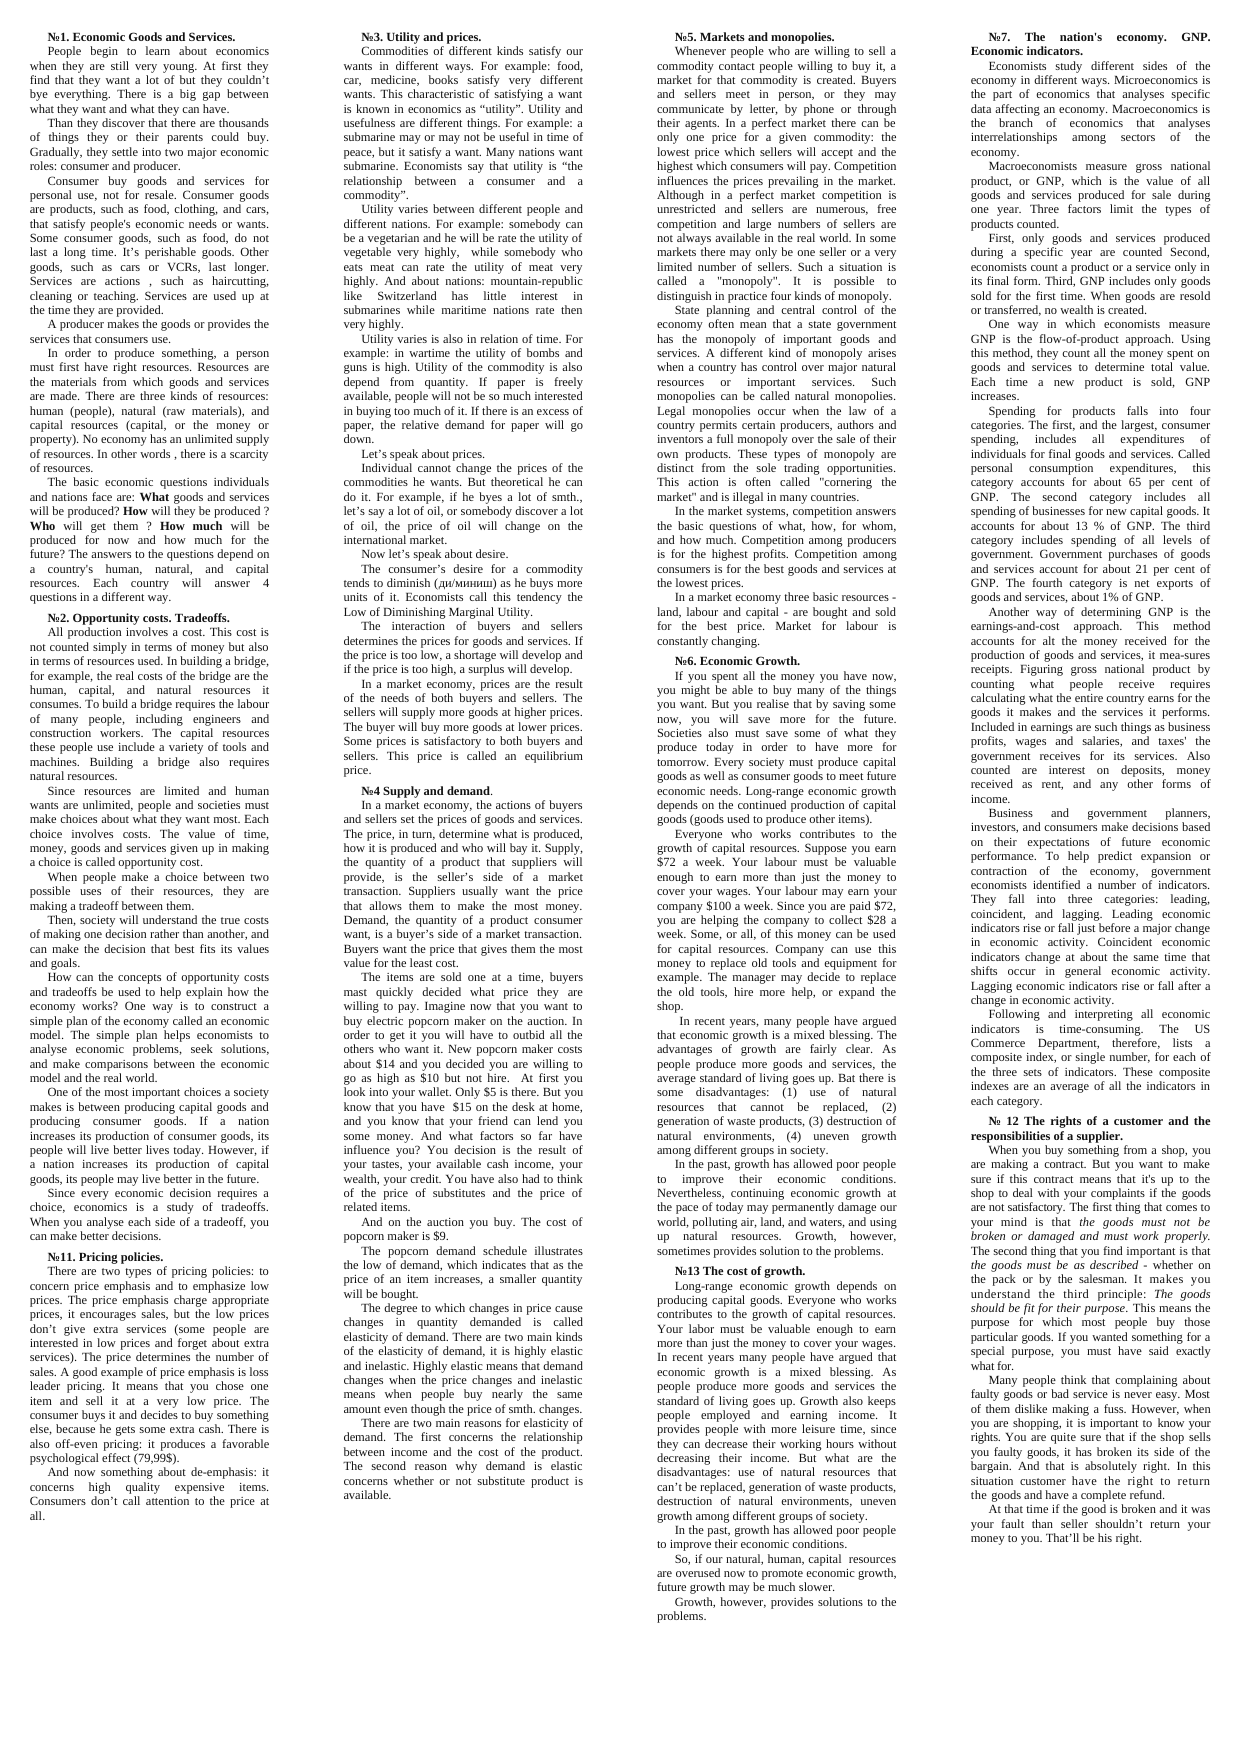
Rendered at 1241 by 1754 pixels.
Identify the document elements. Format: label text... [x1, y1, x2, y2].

text A producer makes the goods or provides the services that consumers use. [29, 317, 269, 346]
text In a market economy three basic resources - land, labour and capital - are bought and sold for the best price. Market for labour is constantly changing. [657, 590, 897, 648]
text Consumer buy goods and services for personal use, not for resale. Consumer goods are products, such as food, clothing, and cars, that satisfy people's economic needs or wants. Some consumer goods, such as food, do not last a long time. It’s perishable goods. Other goods, such as cars or VCRs, last longer. Services are actions , such as haircutting, cleaning or teaching. Services are used up at the time they are provided. [29, 173, 269, 317]
text There are two types of pricing policies: to concern price emphasis and to emphasize low prices. The price emphasis charge appropriate prices, it encourages sales, but the low prices don’t give extra services (some people are interested in low prices and forget about extra services). The price determines the number of sales. A good example of price emphasis is loss leader pricing. It means that you chose one item and sell it at a very low price. The consumer buys it and decides to buy something else, because he gets some extra cash. There is also off-even pricing: it produces a favorable psychological effect (79,99$). [29, 1264, 269, 1465]
text Whenever people who are willing to sell a commodity contact people willing to buy it, a market for that commodity is created. Buyers and sellers meet in person, or they may communicate by letter, by phone or through their agents. In a perfect market there can be only one price for a given commodity: the lowest price which sellers will accept and the highest which consumers will pay. Competition influences the prices prevailing in the market. Although in a perfect market competition is unrestricted and sellers are numerous, free competition and large numbers of sellers are not always available in the real world. In some markets there may only be one seller or a very limited number of sellers. Such a situation is called a "monopoly". It is possible to distinguish in practice four kinds of monopoly. [657, 44, 897, 303]
text Another way of determining GNP is the earnings-and-cost approach. This method accounts for alt the money received for the production of goods and services, it mea-sures receipts. Figuring gross national product by counting what people receive requires calculating what the entire country earns for the goods it makes and the services it performs. Included in earnings are such things as business profits, wages and salaries, and taxes' the government receives for its services. Also counted are interest on deposits, money received as rent, and any other forms of income. [971, 604, 1211, 806]
text Since resources are limited and human wants are unlimited, people and societies must make choices about what they want most. Each choice involves costs. The value of time, money, goods and services given up in making a choice is called opportunity cost. [29, 783, 269, 869]
text №7. The nation's economy. GNP. Economic indicators. [971, 29, 1211, 58]
text And now something about de-emphasis: it concerns high quality expensive items. Consumers don’t call attention to the price at all. [29, 1465, 269, 1523]
text In order to produce something, a person must first have right resources. Resources are the materials from which goods and services are made. There are three kinds of resources: human (people), natural (raw materials), and capital resources (capital, or the money or property). No economy has an unlimited supply of resources. In other words , there is a scarcity of resources. [29, 346, 269, 475]
text State planning and central control of the economy often mean that a state government has the monopoly of important goods and services. A different kind of monopoly arises when a country has control over major natural resources or important services. Such monopolies can be called natural monopolies. Legal monopolies occur when the law of a country permits certain producers, authors and inventors a full monopoly over the sale of their own products. These types of monopoly are distinct from the sole trading opportunities. This action is often called "cornering the market" and is illegal in many countries. [657, 303, 897, 504]
text There are two main reasons for elasticity of demand. The first concerns the relationship between income and the cost of the product. The second reason why demand is elastic concerns whether or not substitute product is available. [343, 1416, 583, 1502]
text If you spent all the money you have now, you might be able to buy many of the things you want. But you realise that by saving some now, you will save more for the future. Societies also must save some of what they produce today in order to have more for tomorrow. Every society must produce capital goods as well as consumer goods to meet future economic needs. Long-range economic growth depends on the continued production of capital goods (goods used to produce other items). [657, 668, 897, 826]
text Many people think that complaining about faulty goods or bad service is never easy. Most of them dislike making a fuss. However, when you are shopping, it is important to know your rights. You are quite sure that if the shop sells you faulty goods, it has broken its side of the bargain. And that is absolutely right. In this situation customer have the right to return the goods and have a complete refund. [971, 1373, 1211, 1502]
text One of the most important choices a society makes is between producing capital goods and producing consumer goods. If a nation increases its production of consumer goods, its people will live better lives today. However, if a nation increases its production of capital goods, its people may live better in the future. [29, 1085, 269, 1186]
text Commodities of different kinds satisfy our wants in different ways. For example: food, car, medicine, books satisfy very different wants. This characteristic of satisfying a want is known in economics as “utility”. Utility and usefulness are different things. For example: a submarine may or may not be useful in time of peace, but it satisfy a want. Many nations want submarine. Economists say that utility is “the relationship between a consumer and a commodity”. [343, 44, 583, 202]
text №1. Economic Goods and Services. [29, 29, 269, 44]
text Spending for products falls into four categories. The first, and the largest, consumer spending, includes all expenditures of individuals for final goods and services. Called personal consumption expenditures, this category accounts for about 65 per cent of GNP. The second category includes all spending of businesses for new capital goods. It accounts for about 13 % of GNP. The third category includes spending of all levels of government. Government purchases of goods and services account for about 21 per cent of GNP. The fourth category is net exports of goods and services, about 1% of GNP. [971, 403, 1211, 604]
text So, if our natural, human, capital resources are overused now to promote economic growth, future growth may be much slower. [657, 1551, 897, 1594]
text And on the auction you buy. The cost of popcorn maker is $9. [343, 1214, 583, 1243]
text The items are sold one at a time, buyers mast quickly decided what price they are willing to pay. Imagine now that you want to buy electric popcorn maker on the auction. In order to get it you will have to outbid all the others who want it. New popcorn maker costs about $14 and you decided you are willing to go as high as $10 but not hire. At first you look into your wallet. Only $5 is there. But you know that you have $15 on the desk at home, and you know that your friend can lend you some money. And what factors so far have influence you? You decision is the result of your tastes, your available cash income, your wealth, your credit. You have also had to think of the price of substitutes and the price of related items. [343, 970, 583, 1214]
text When people make a choice between two possible uses of their resources, they are making a tradeoff between them. [29, 869, 269, 913]
text №13 The cost of growth. [657, 1264, 897, 1278]
text Then, society will understand the true costs of making one decision rather than another, and can make the decision that best fits its values and goals. [29, 913, 269, 970]
text № 12 The rights of a customer and the responsibilities of a supplier. [971, 1114, 1211, 1143]
text №5. Markets and monopolies. [657, 29, 897, 44]
text First, only goods and services produced during a specific year are counted Second, economists count a product or a service only in its final form. Third, GNP includes only goods sold for the first time. When goods are resold or transferred, no wealth is created. [971, 231, 1211, 317]
text In the past, growth has allowed poor people to improve their economic conditions. [657, 1523, 897, 1551]
text In a market economy, prices are the result of the needs of both buyers and sellers. The sellers will supply more goods at higher prices. The buyer will buy more goods at lower prices. Some prices is satisfactory to both buyers and sellers. This price is called an equilibrium price. [343, 676, 583, 777]
text Utility varies is also in relation of time. For example: in wartime the utility of bombs and guns is high. Utility of the commodity is also depend from quantity. If paper is freely available, people will not be so much interested in buying too much of it. If there is an excess of paper, the relative demand for paper will go down. [343, 331, 583, 446]
text The basic economic questions individuals and nations face are: What goods and services will be produced? How will they be produced ? Who will get them ? How much will be produced for now and how much for the future? The answers to the questions depend on a country's human, natural, and capital resources. Each country will answer 4 questions in a different way. [29, 475, 269, 604]
title №6. Economic Growth. [657, 654, 897, 668]
text Everyone who works contributes to the growth of capital resources. Suppose you earn $72 a week. Your labour must be valuable enough to earn more than just the money to cover your wages. Your labour may earn your company $100 a week. Since you are paid $72, you are helping the company to collect $28 a week. Some, or all, of this money can be used for capital resources. Company can use this money to replace old tools and equipment for example. The manager may decide to replace the old tools, hire more help, or expand the shop. [657, 826, 897, 1013]
text One way in which economists measure GNP is the flow-of-product approach. Using this method, they count all the money spent on goods and services to determine total value. Each time a new product is sold, GNP increases. [971, 317, 1211, 403]
text Macroeconomists measure gross national product, or GNP, which is the value of all goods and services produced for sale during one year. Three factors limit the types of products counted. [971, 159, 1211, 231]
text Let’s speak about prices. [343, 446, 583, 461]
text How can the concepts of opportunity costs and tradeoffs be used to help explain how the economy works? One way is to construct a simple plan of the economy called an economic model. The simple plan helps economists to analyse economic problems, seek solutions, and make comparisons between the economic model and the real world. [29, 970, 269, 1085]
text №2. Opportunity costs. Tradeoffs. [29, 611, 269, 625]
text Long-range economic growth depends on producing capital goods. Everyone who works contributes to the growth of capital resources. Your labor must be valuable enough to earn more than just the money to cover your wages. In recent years many people have argued that economic growth is a mixed blessing. As people produce more goods and services the standard of living goes up. Growth also keeps people employed and earning income. It provides people with more leisure time, since they can decrease their working hours without decreasing their income. But what are the disadvantages: use of natural resources that can’t be replaced, generation of waste products, destruction of natural environments, uneven growth among different groups of society. [657, 1278, 897, 1523]
text At that time if the good is broken and it was your fault than seller shouldn’t return your money to you. That’ll be his right. [971, 1502, 1211, 1545]
text All production involves a cost. This cost is not counted simply in terms of money but also in terms of resources used. In building a bridge, for example, the real costs of the bridge are the human, capital, and natural resources it consumes. To build a bridge requires the labour of many people, including engineers and construction workers. The capital resources these people use include a variety of tools and machines. Building a bridge also requires natural resources. [29, 625, 269, 783]
text The interaction of buyers and sellers determines the prices for goods and services. If the price is too low, a shortage will develop and if the price is too high, a surplus will develop. [343, 619, 583, 676]
text Business and government planners, investors, and consumers make decisions based on their expectations of future economic performance. To help predict expansion or contraction of the economy, government economists identified a number of indicators. They fall into three categories: leading, coincident, and lagging. Leading economic indicators rise or fall just before a major change in economic activity. Coincident economic indicators change at about the same time that shifts occur in general economic activity. Lagging economic indicators rise or fall after a change in economic activity. [971, 806, 1211, 1007]
text Now let’s speak about desire. [343, 547, 583, 561]
text Growth, however, provides solutions to the problems. [657, 1594, 897, 1623]
text People begin to learn about economics when they are still very young. At first they find that they want a lot of but they couldn’t bye everything. There is a big gap between what they want and what they can have. [29, 44, 269, 116]
text When you buy something from a shop, you are making a contract. But you want to make sure if this contract means that it's up to the shop to deal with your complaints if the goods are not satisfactory. The first thing that comes to your mind is that the goods must not be broken or damaged and must work properly. The second thing that you find important is that the goods must be as described - whether on the pack or by the salesman. It makes you understand the third principle: The goods should be fit for their purpose. This means the purpose for which most people buy those particular goods. If you wanted something for a special purpose, you must have said exactly what for. [971, 1143, 1211, 1373]
text Since every economic decision requires a choice, economics is a study of tradeoffs. When you analyse each side of a tradeoff, you can make better decisions. [29, 1186, 269, 1243]
text In a market economy, the actions of buyers and sellers set the prices of goods and services. The price, in turn, determine what is produced, how it is produced and who will bay it. Supply, the quantity of a product that suppliers will provide, is the seller’s side of a market transaction. Suppliers usually want the price that allows them to make the most money. Demand, the quantity of a product consumer want, is a buyer’s side of a market transaction. Buyers want the price that gives them the most value for the least cost. [343, 798, 583, 970]
text The degree to which changes in price cause changes in quantity demanded is called elasticity of demand. There are two main kinds of the elasticity of demand, it is highly elastic and inelastic. Highly elastic means that demand changes when the price changes and inelastic means when people buy nearly the same amount even though the price of smth. changes. [343, 1301, 583, 1416]
text №4 Supply and demand. [343, 783, 583, 798]
text In the past, growth has allowed poor people to improve their economic conditions. Nevertheless, continuing economic growth at the pace of today may permanently damage our world, polluting air, land, and waters, and using up natural resources. Growth, however, sometimes provides solution to the problems. [657, 1157, 897, 1258]
text Utility varies between different people and different nations. For example: somebody can be a vegetarian and he will be rate the utility of vegetable very highly, while somebody who eats meat can rate the utility of meat very highly. And about nations: mountain-republic like Switzerland has little interest in submarines while maritime nations rate then very highly. [343, 202, 583, 331]
text №3. Utility and prices. [343, 29, 583, 44]
text In recent years, many people have argued that economic growth is a mixed blessing. The advantages of growth are fairly clear. As people produce more goods and services, the average standard of living goes up. Bat there is some disadvantages: (1) use of natural resources that cannot be replaced, (2) generation of waste products, (3) destruction of natural environments, (4) uneven growth among different groups in society. [657, 1013, 897, 1157]
text Economists study different sides of the economy in different ways. Microeconomics is the part of economics that analyses specific data affecting an economy. Macroeconomics is the branch of economics that analyses interrelationships among sectors of the economy. [971, 58, 1211, 159]
text In the market systems, competition answers the basic questions of what, how, for whom, and how much. Competition among producers is for the highest profits. Competition among consumers is for the best goods and services at the lowest prices. [657, 504, 897, 590]
text Following and interpreting all economic indicators is time-consuming. The US Commerce Department, therefore, lists a composite index, or single number, for each of the three sets of indicators. These composite indexes are an average of all the indicators in each category. [971, 1007, 1211, 1108]
text Than they discover that there are thousands of things they or their parents could buy. Gradually, they settle into two major economic roles: consumer and producer. [29, 116, 269, 173]
text Individual cannot change the prices of the commodities he wants. But theoretical he can do it. For example, if he byes a lot of smth., let’s say a lot of oil, or somebody discover a lot of oil, the price of oil will change on the international market. [343, 461, 583, 547]
text The popcorn demand schedule illustrates the low of demand, which indicates that as the price of an item increases, a smaller quantity will be bought. [343, 1243, 583, 1301]
text The consumer’s desire for a commodity tends to diminish (ди/миниш) as he buys more units of it. Economists call this tendency the Low of Diminishing Marginal Utility. [343, 561, 583, 619]
text №11. Pricing policies. [29, 1249, 269, 1264]
